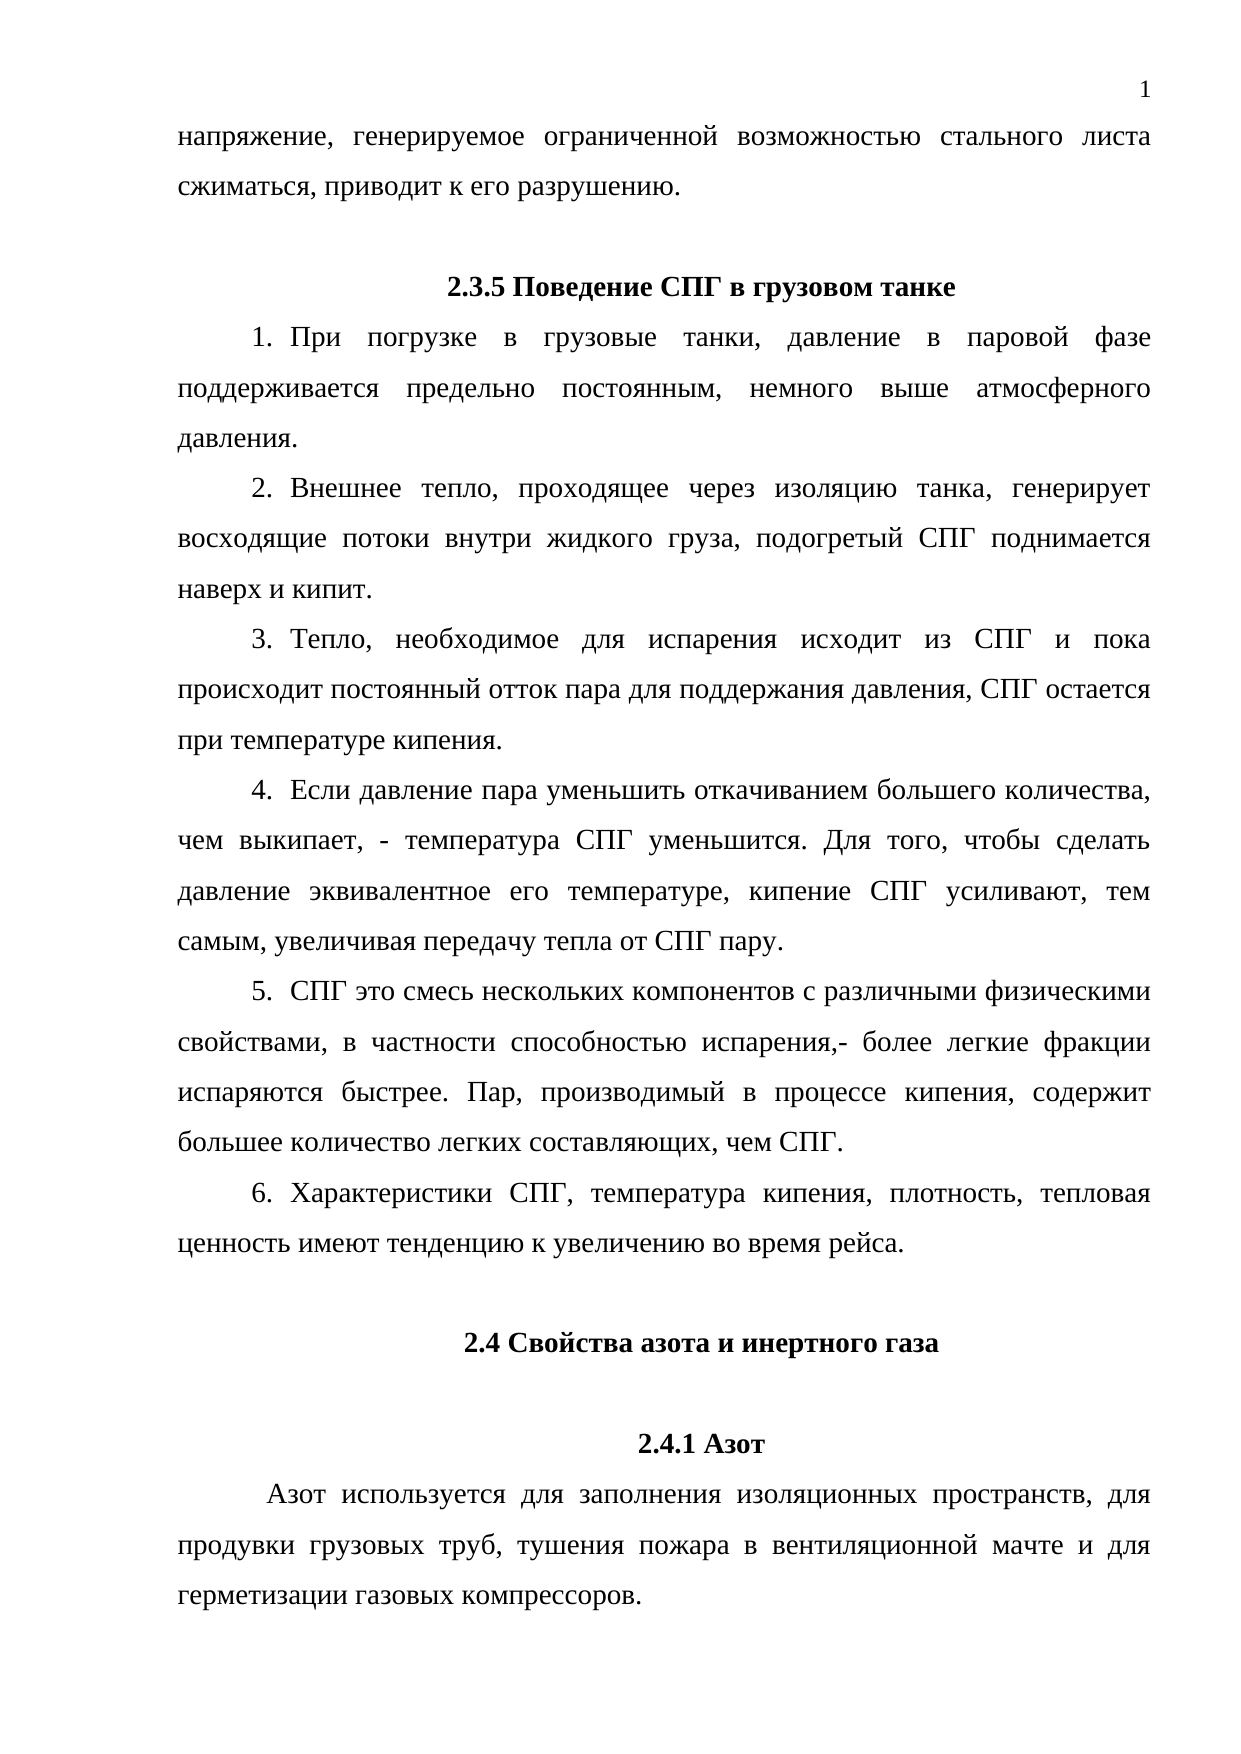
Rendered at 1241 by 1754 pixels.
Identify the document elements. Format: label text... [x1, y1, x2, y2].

list Тепло, необходимое для испарения исходит из СПГ и пока происходит постоянный отток пара для поддержания давления, СПГ остается при температуре кипения. [177, 621, 1152, 755]
list Характеристики СПГ, температура кипения, плотность, тепловая ценность имеют тенденцию к увеличению во время рейса. [177, 1175, 1152, 1258]
text 2.3.5 Поведение СПГ в грузовом танке [177, 269, 1152, 303]
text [177, 118, 1152, 202]
list Внешнее тепло, проходящее через изоляцию танка, генерирует восходящие потоки внутри жидкого груза, подогретый СПГ поднимается наверх и кипит. [177, 470, 1152, 604]
text 2.4 Свойства азота и инертного газа [177, 1326, 1152, 1359]
text 2.4.1 Азот [177, 1426, 1152, 1460]
list При погрузке в грузовые танки, давление в паровой фазе поддерживается предельно постоянным, немного выше атмосферного давления. [177, 319, 1152, 453]
list СПГ это смесь нескольких компонентов с различными физическими свойствами, в частности способностью испарения,- более легкие фракции испаряются быстрее. Пар, производимый в процессе кипения, содержит большее количество легких составляющих, чем СПГ. [177, 973, 1152, 1158]
list Если давление пара уменьшить откачиванием большего количества, чем выкипает, - температура СПГ уменьшится. Для того, чтобы сделать давление эквивалентное его температуре, кипение СПГ усиливают, тем самым, увеличивая передачу тепла от СПГ пару. [177, 772, 1152, 957]
text Азот используется для заполнения изоляционных пространств, для продувки грузовых труб, тушения пожара в вентиляционной мачте и для герметизации газовых компрессоров. [177, 1477, 1152, 1611]
